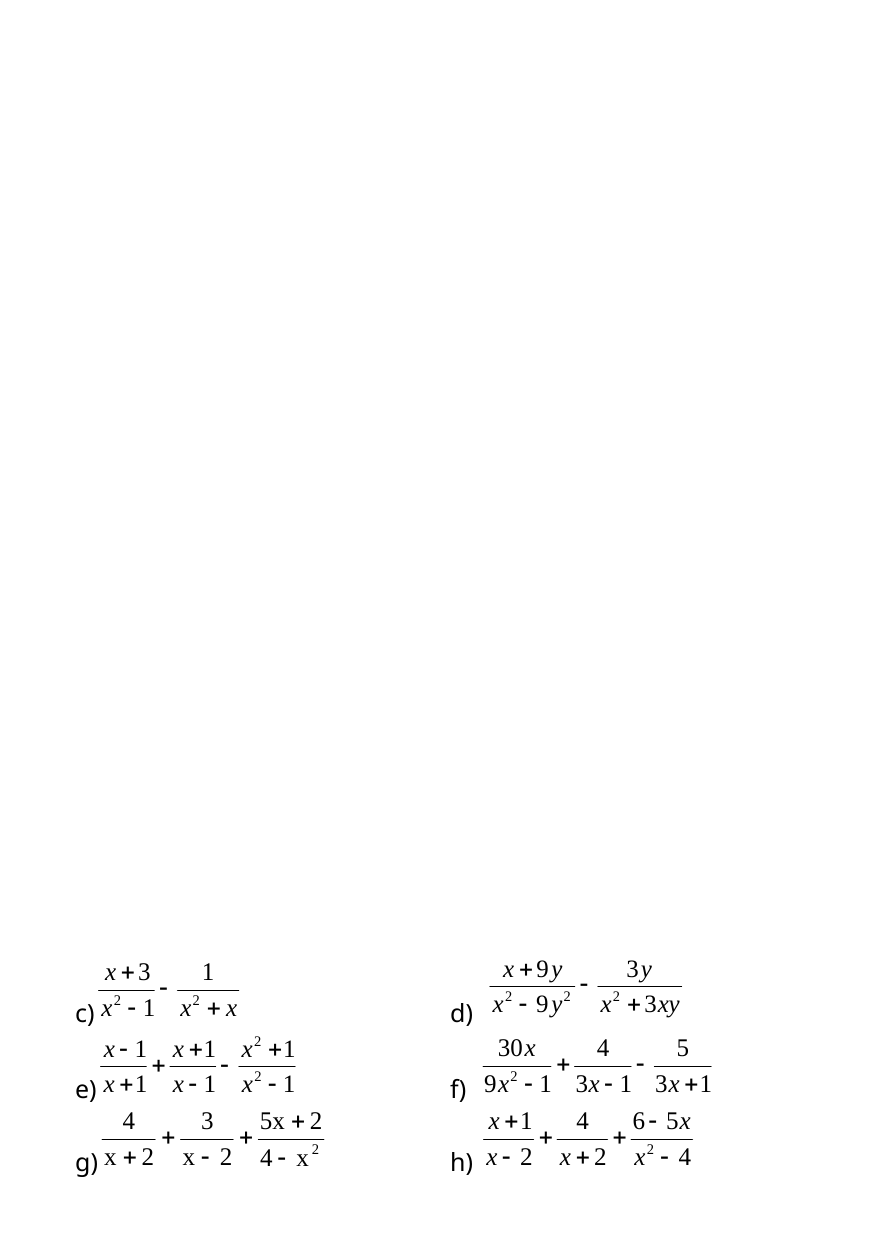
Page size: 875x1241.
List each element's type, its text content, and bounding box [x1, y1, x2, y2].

text c) d) [75, 953, 799, 1029]
text g) h) [75, 1106, 799, 1178]
text e) f) [75, 1029, 799, 1106]
